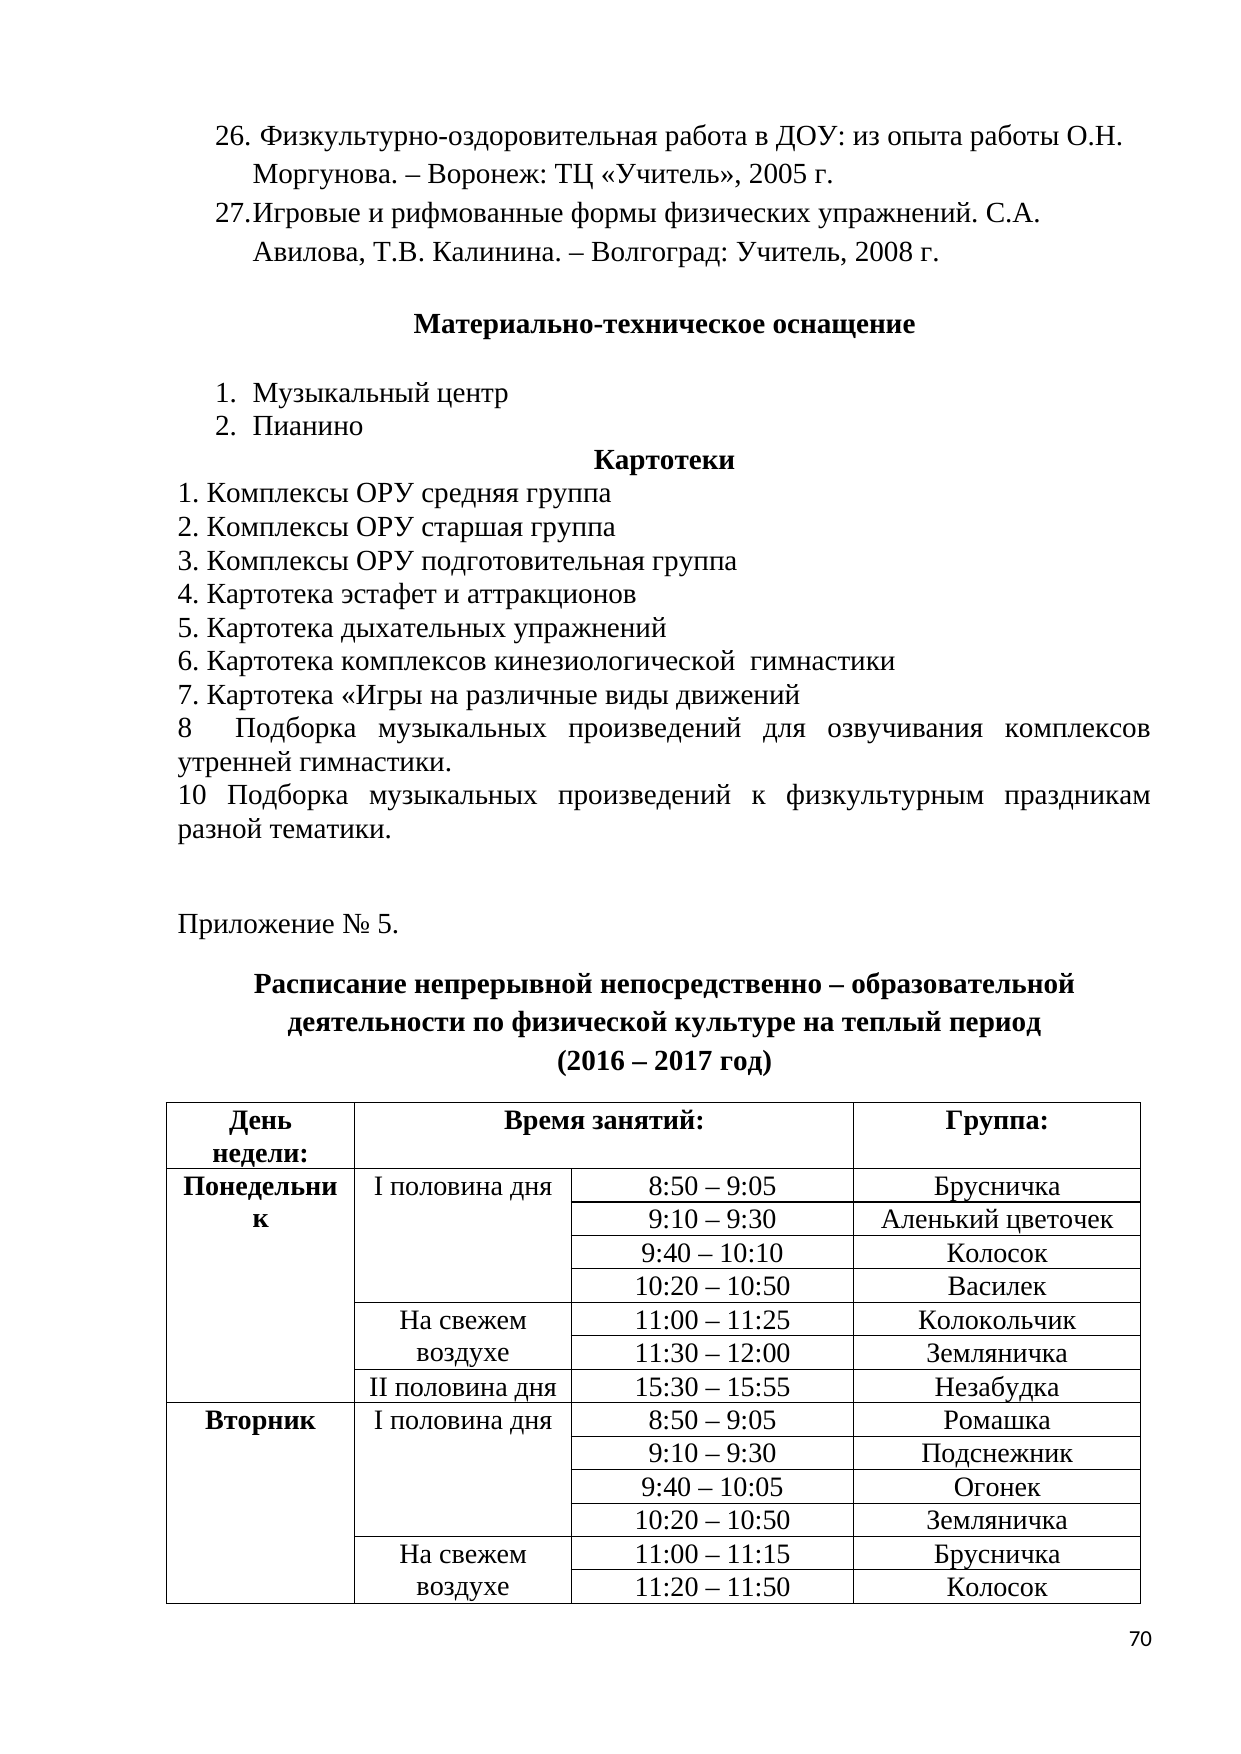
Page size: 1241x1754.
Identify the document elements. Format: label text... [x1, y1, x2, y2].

list Физкультурно-оздоровительная работа в ДОУ: из опыта работы О.Н. Моргунова. – Воронеж: ТЦ «Учитель», 2005 г. [215, 118, 1152, 190]
table_cell 8:50 – 9:05 [572, 1403, 853, 1436]
table_cell 10:20 – 10:50 [572, 1269, 853, 1302]
table_cell 15:30 – 15:55 [572, 1370, 853, 1402]
table_cell Незабудка [854, 1370, 1140, 1402]
table_cell Брусничка [854, 1537, 1140, 1569]
table_cell II половина дня [355, 1370, 571, 1402]
list Пианино [215, 408, 1152, 442]
text 7. Картотека «Игры на различные виды движений [177, 677, 1152, 710]
text Приложение № 5. [177, 906, 1152, 940]
text 5. Картотека дыхательных упражнений [177, 610, 1152, 643]
table_cell 9:40 – 10:10 [572, 1236, 853, 1268]
table_cell Колокольчик [854, 1303, 1140, 1335]
table_cell I половина дня [355, 1403, 571, 1536]
table_cell Вторник [167, 1403, 354, 1603]
text 1. Комплексы ОРУ средняя группа [177, 476, 1152, 509]
table_cell Ромашка [854, 1403, 1140, 1436]
table_cell 11:30 – 12:00 [572, 1336, 853, 1369]
table_cell 11:00 – 11:15 [572, 1537, 853, 1569]
table_cell Подснежник [854, 1437, 1140, 1469]
table_header Время занятий: [355, 1103, 853, 1168]
text (2016 – 2017 год) [177, 1043, 1152, 1076]
text 10 Подборка музыкальных произведений к физкультурным праздникам разной тематики. [177, 777, 1152, 844]
table_cell На свежем воздухе [355, 1537, 571, 1603]
table_cell I половина дня [355, 1169, 571, 1302]
table_cell На свежем воздухе [355, 1303, 571, 1369]
text 2. Комплексы ОРУ старшая группа [177, 509, 1152, 543]
table_cell Земляничка [854, 1504, 1140, 1536]
text Картотеки [177, 442, 1152, 476]
table_header День недели: [167, 1103, 354, 1168]
list Игровые и рифмованные формы физических упражнений. С.А. Авилова, Т.В. Калинина. – Волгоград: Учитель, 2008 г. [215, 195, 1152, 267]
table_cell 11:20 – 11:50 [572, 1570, 853, 1603]
text 4. Картотека эстафет и аттракционов [177, 576, 1152, 610]
table_cell Земляничка [854, 1336, 1140, 1369]
table_cell 9:10 – 9:30 [572, 1437, 853, 1469]
table_cell 9:40 – 10:05 [572, 1470, 853, 1502]
table_cell Колосок [854, 1570, 1140, 1603]
text 8 Подборка музыкальных произведений для озвучивания комплексов утренней гимнастики. [177, 710, 1152, 777]
table_cell Брусничка [854, 1169, 1140, 1201]
text 6. Картотека комплексов кинезиологической гимнастики [177, 643, 1152, 677]
table_cell 11:00 – 11:25 [572, 1303, 853, 1335]
table_cell 10:20 – 10:50 [572, 1504, 853, 1536]
text Расписание непрерывной непосредственно – образовательной деятельности по физической культуре на теплый период [177, 966, 1152, 1038]
text Материально-техническое оснащение [177, 306, 1152, 339]
table_cell Колосок [854, 1236, 1140, 1268]
text 3. Комплексы ОРУ подготовительная группа [177, 543, 1152, 576]
table_cell Василек [854, 1269, 1140, 1302]
table_cell 9:10 – 9:30 [572, 1203, 853, 1235]
list Музыкальный центр [215, 375, 1152, 408]
table_cell Понедельник [167, 1169, 354, 1402]
table_header Группа: [854, 1103, 1140, 1168]
table_cell Огонек [854, 1470, 1140, 1502]
table_cell 8:50 – 9:05 [572, 1169, 853, 1201]
table_cell Аленький цветочек [854, 1203, 1140, 1235]
